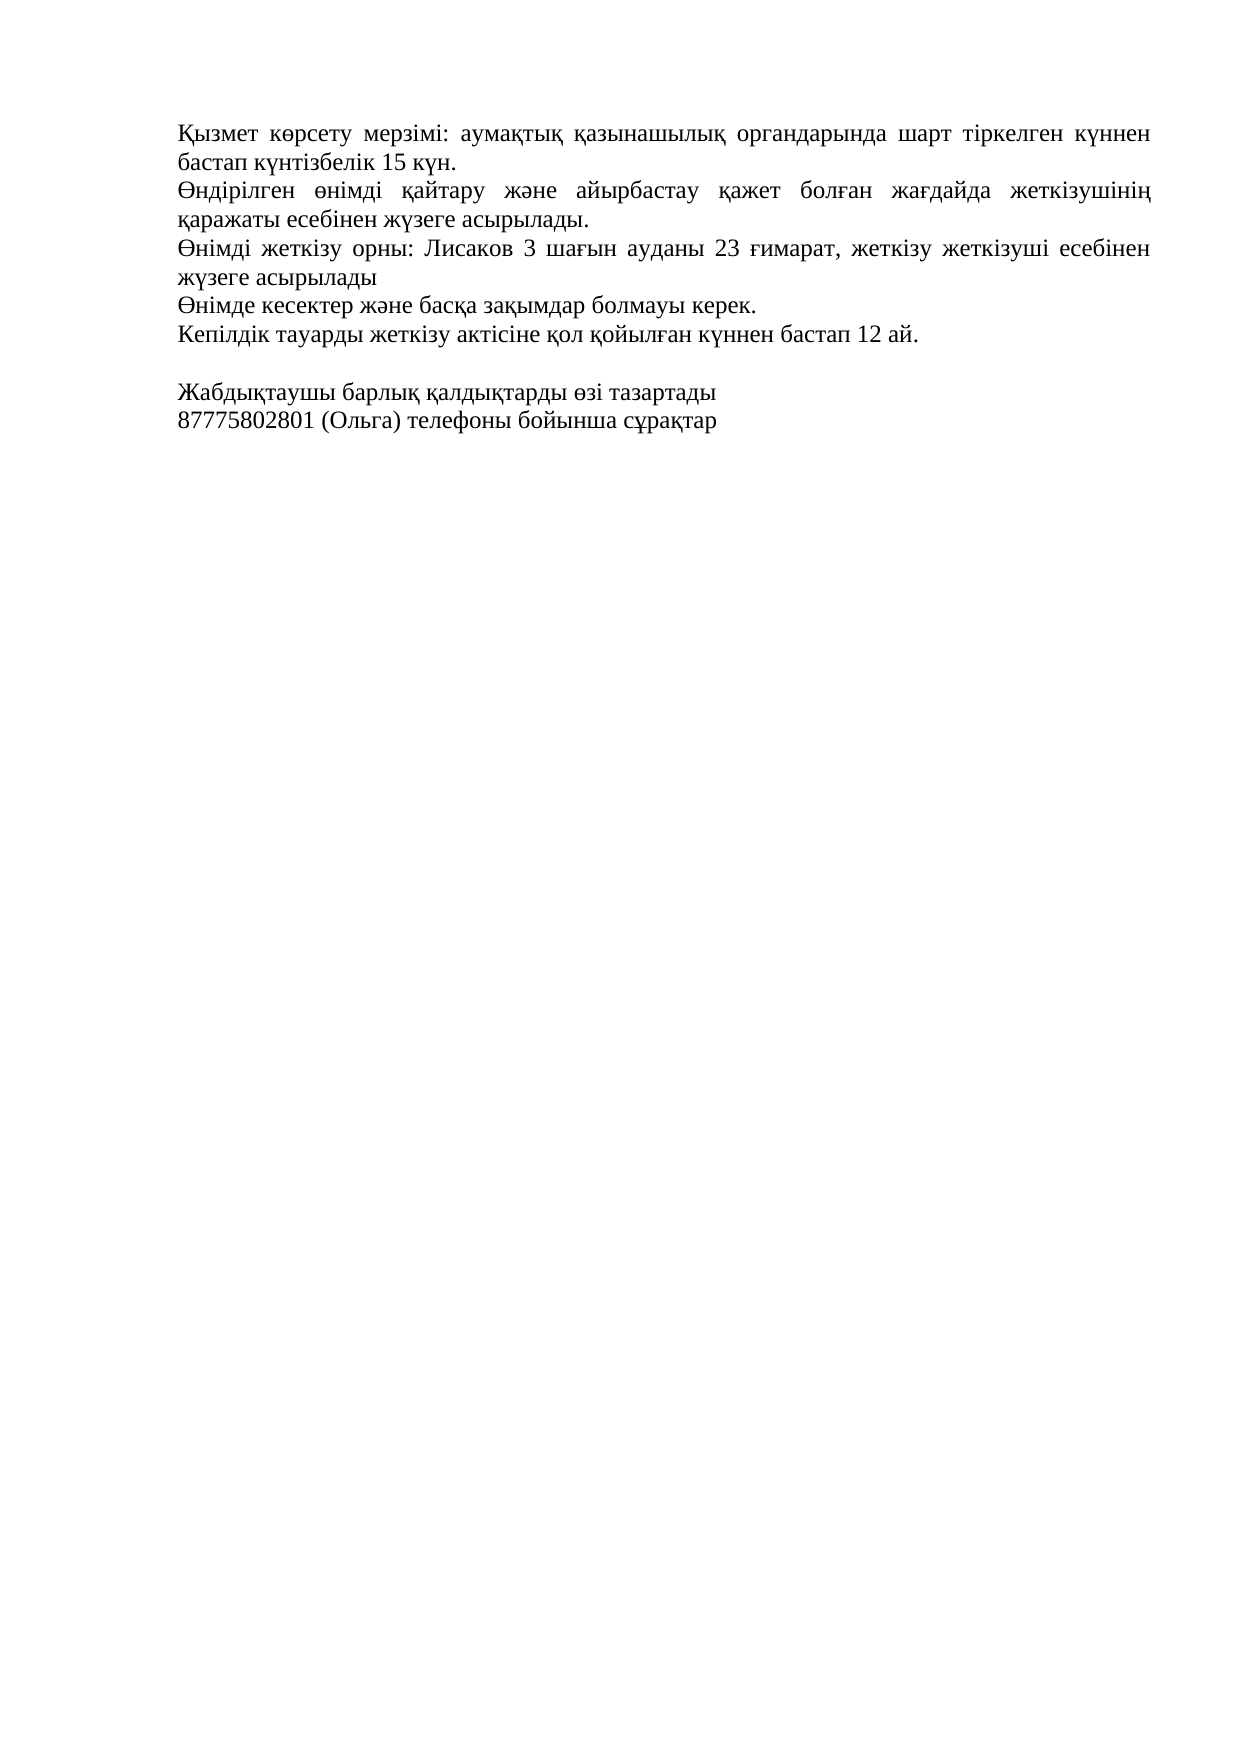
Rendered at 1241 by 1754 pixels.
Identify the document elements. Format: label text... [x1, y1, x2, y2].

text Өндірілген өнімді қайтару және айырбастау қажет болған жағдайда жеткізушінің қаражаты есебінен жүзеге асырылады. [177, 176, 1152, 233]
text Қызмет көрсету мерзімі: аумақтық қазынашылық органдарында шарт тіркелген күннен бастап күнтізбелік 15 күн. [177, 118, 1152, 176]
text Өнімді жеткізу орны: Лисаков 3 шағын ауданы 23 ғимарат, жеткізу жеткізуші есебінен жүзеге асырылады [177, 233, 1152, 291]
text Өнімде кесектер және басқа зақымдар болмауы керек. [177, 291, 1152, 319]
text Жабдықтаушы барлық қалдықтарды өзі тазартады [177, 377, 1152, 406]
text Кепілдік тауарды жеткізу актісіне қол қойылған күннен бастап 12 ай. [177, 319, 1152, 348]
text 87775802801 (Ольга) телефоны бойынша сұрақтар [177, 406, 1152, 434]
